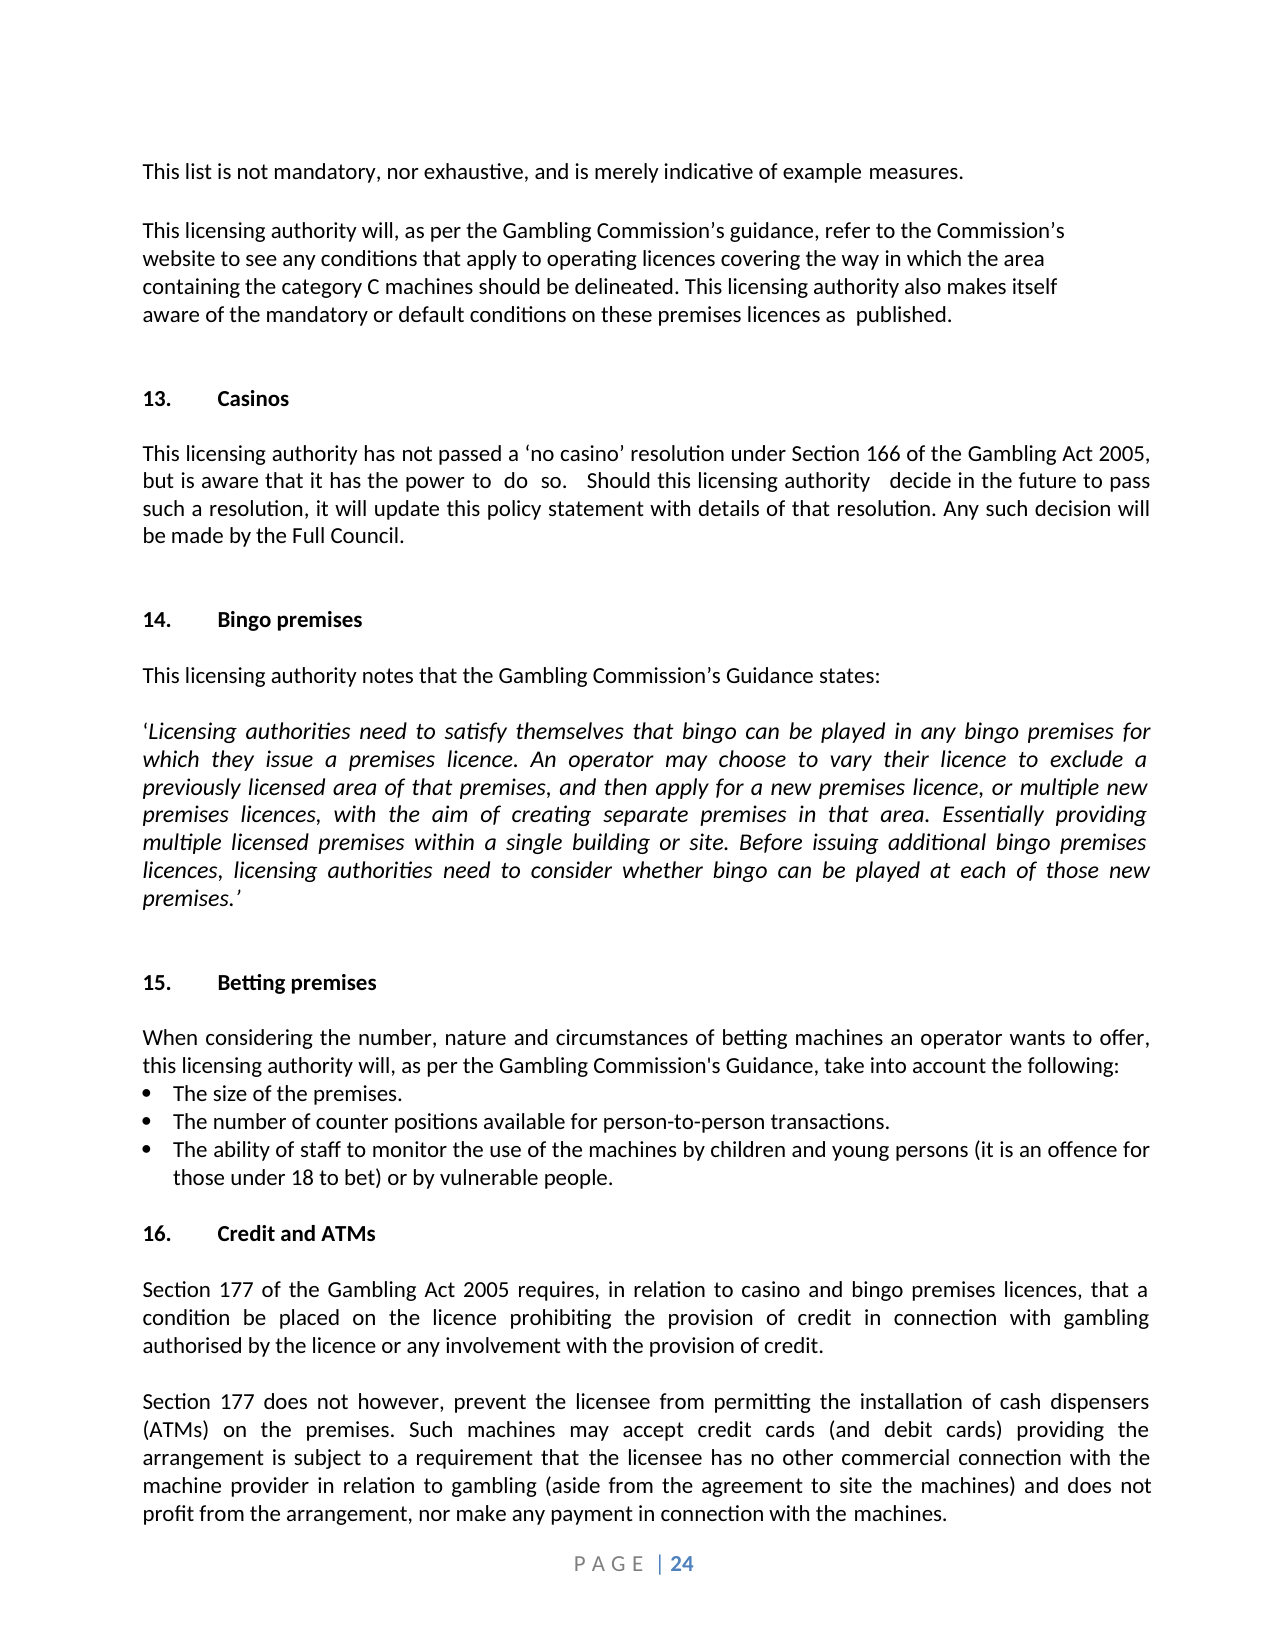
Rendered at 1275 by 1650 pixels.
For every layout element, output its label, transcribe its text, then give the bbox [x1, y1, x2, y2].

text This licensing authority has not passed a ‘no casino’ resolution under Section 166 of the Gambling Act 2005, but is aware that it has the power to do so. Should this licensing authority decide in the future to pass such a resolution, it will update this policy statement with details of that resolution. Any such decision will be made by the Full Council. [142, 439, 1152, 549]
list The number of counter positions available for person-to-person transactions. [142, 1107, 1152, 1136]
text Section 177 does not however, prevent the licensee from permitting the installation of cash dispensers (ATMs) on the premises. Such machines may accept credit cards (and debit cards) providing the arrangement is subject to a requirement that the licensee has no other commercial connection with the machine provider in relation to gambling (aside from the agreement to site the machines) and does not profit from the arrangement, nor make any payment in connection with the machines. [142, 1387, 1151, 1527]
text Section 177 of the Gambling Act 2005 requires, in relation to casino and bingo premises licences, that a condition be placed on the licence prohibiting the provision of credit in connection with gambling authorised by the licence or any involvement with the provision of credit. [142, 1275, 1151, 1359]
text This list is not mandatory, nor exhaustive, and is merely indicative of example measures. [142, 157, 1120, 186]
text This licensing authority will, as per the Gambling Commission’s guidance, refer to the Commission’s website to see any conditions that apply to operating licences covering the way in which the area containing the category C machines should be delineated. This licensing authority also makes itself aware of the mandatory or default conditions on these premises licences as published. [142, 216, 1120, 328]
list Betting premises [142, 968, 1169, 996]
list The ability of staff to monitor the use of the machines by children and young persons (it is an offence for those under 18 to bet) or by vulnerable people. [142, 1136, 1152, 1192]
list Casinos [142, 384, 1169, 412]
list The size of the premises. [142, 1079, 1152, 1107]
list Credit and ATMs [142, 1219, 1169, 1247]
list Bingo premises [142, 605, 1169, 633]
text ‘Licensing authorities need to satisfy themselves that bingo can be played in any bingo premises for which they issue a premises licence. An operator may choose to vary their licence to exclude a previously licensed area of that premises, and then apply for a new premises licence, or multiple new premises licences, with the aim of creating separate premises in that area. Essentially providing multiple licensed premises within a single building or site. Before issuing additional bingo premises licences, licensing authorities need to consider whether bingo can be played at each of those new premises.’ [142, 718, 1151, 912]
text This licensing authority notes that the Gambling Commission’s Guidance states: [142, 661, 1169, 689]
text When considering the number, nature and circumstances of betting machines an operator wants to offer, this licensing authority will, as per the Gambling Commission's Guidance, take into account the following: [142, 1023, 1152, 1079]
